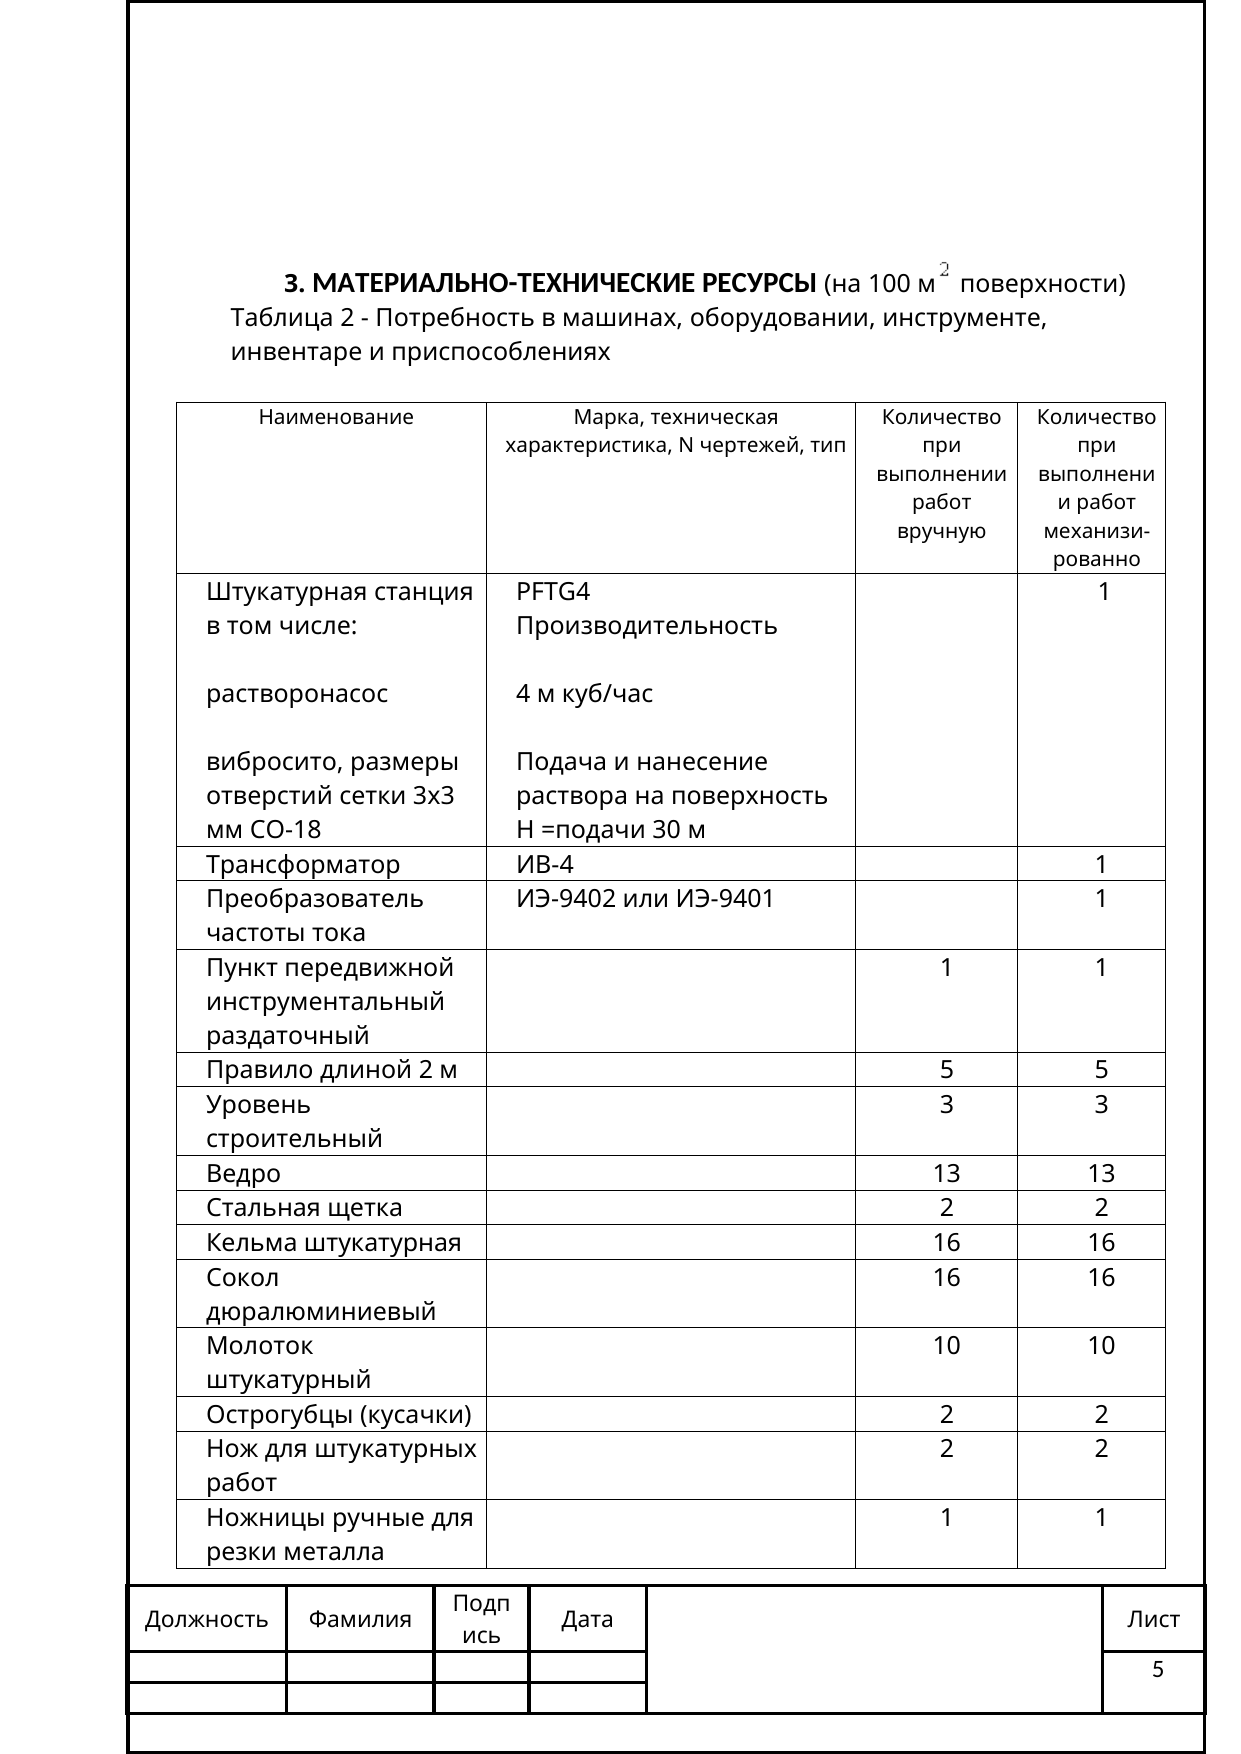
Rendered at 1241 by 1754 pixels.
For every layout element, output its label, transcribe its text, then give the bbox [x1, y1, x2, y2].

table_header Количество при выполнении работ вручную [856, 403, 1017, 573]
table_cell Преобразователь частоты тока [177, 881, 486, 949]
table_cell 1 [1018, 950, 1165, 1052]
table_cell 10 [1018, 1328, 1165, 1396]
table_cell 5 [1018, 1053, 1165, 1086]
table_cell [487, 950, 855, 1052]
table_cell [856, 574, 1017, 846]
table_cell Трансформатор [177, 847, 486, 880]
table_cell 13 [1018, 1156, 1165, 1189]
picture [935, 256, 953, 292]
table_cell 16 [856, 1225, 1017, 1259]
table_cell 5 [856, 1053, 1017, 1086]
table_cell ИЭ-9402 или ИЭ-9401 [487, 881, 855, 949]
table_cell 16 [856, 1260, 1017, 1327]
table_cell Нож для штукатурных работ [177, 1432, 486, 1499]
table_cell Стальная щетка [177, 1191, 486, 1224]
text Таблица 2 - Потребность в машинах, оборудовании, инструменте, инвентаре и приспособлениях [230, 299, 1163, 367]
table_cell Уровень строительный [177, 1087, 486, 1155]
table_cell 2 [856, 1397, 1017, 1431]
table_cell 1 [1018, 881, 1165, 949]
table_cell [487, 1053, 855, 1086]
table_cell 1 [1018, 1500, 1165, 1568]
table_cell 2 [1018, 1191, 1165, 1224]
table_cell 2 [856, 1432, 1017, 1499]
table_cell Пункт передвижной инструментальный раздаточный [177, 950, 486, 1052]
table_cell ИВ-4 [487, 847, 855, 880]
table_cell 16 [1018, 1260, 1165, 1327]
table_cell 1 [1018, 574, 1165, 846]
table_cell Ножницы ручные для резки металла [177, 1500, 486, 1568]
table_cell [487, 1260, 855, 1327]
table_cell [487, 1156, 855, 1189]
table_cell Сокол дюралюминиевый [177, 1260, 486, 1327]
table_cell Острогубцы (кусачки) [177, 1397, 486, 1431]
table_cell [487, 1191, 855, 1224]
table_cell 2 [1018, 1432, 1165, 1499]
table_header Количество при выполнении работ механизи- рованно [1018, 403, 1165, 573]
table_cell [487, 1328, 855, 1396]
table_cell 13 [856, 1156, 1017, 1189]
table_cell PFTG4 Производительность 4 м куб/час Подача и нанесение раствора на поверхность H =подачи 30 м [487, 574, 855, 846]
table_cell Ведро [177, 1156, 486, 1189]
table_cell 2 [856, 1191, 1017, 1224]
text 3. МАТЕРИАЛЬНО-ТЕХНИЧЕСКИЕ РЕСУРСЫ (на 100 м поверхности) [246, 256, 1163, 299]
table_cell Штукатурная станция в том числе: растворонасос вибросито, размеры отверстий сетки 3х3 мм СО-18 [177, 574, 486, 846]
table_cell [856, 847, 1017, 880]
table_cell [487, 1087, 855, 1155]
table_cell 1 [1018, 847, 1165, 880]
table_header Марка, техническая характеристика, N чертежей, тип [487, 403, 855, 573]
table_cell 2 [1018, 1397, 1165, 1431]
table_cell 1 [856, 950, 1017, 1052]
table_header Наименование [177, 403, 486, 573]
table_cell 10 [856, 1328, 1017, 1396]
table_cell Молоток штукатурный [177, 1328, 486, 1396]
table_cell [487, 1432, 855, 1499]
table_cell Кельма штукатурная [177, 1225, 486, 1259]
table_cell Правило длиной 2 м [177, 1053, 486, 1086]
table_cell 3 [1018, 1087, 1165, 1155]
table_cell [487, 1225, 855, 1259]
table_cell 1 [856, 1500, 1017, 1568]
table_cell [487, 1397, 855, 1431]
table_cell [856, 881, 1017, 949]
table_cell [487, 1500, 855, 1568]
table_cell 16 [1018, 1225, 1165, 1259]
table_cell 3 [856, 1087, 1017, 1155]
